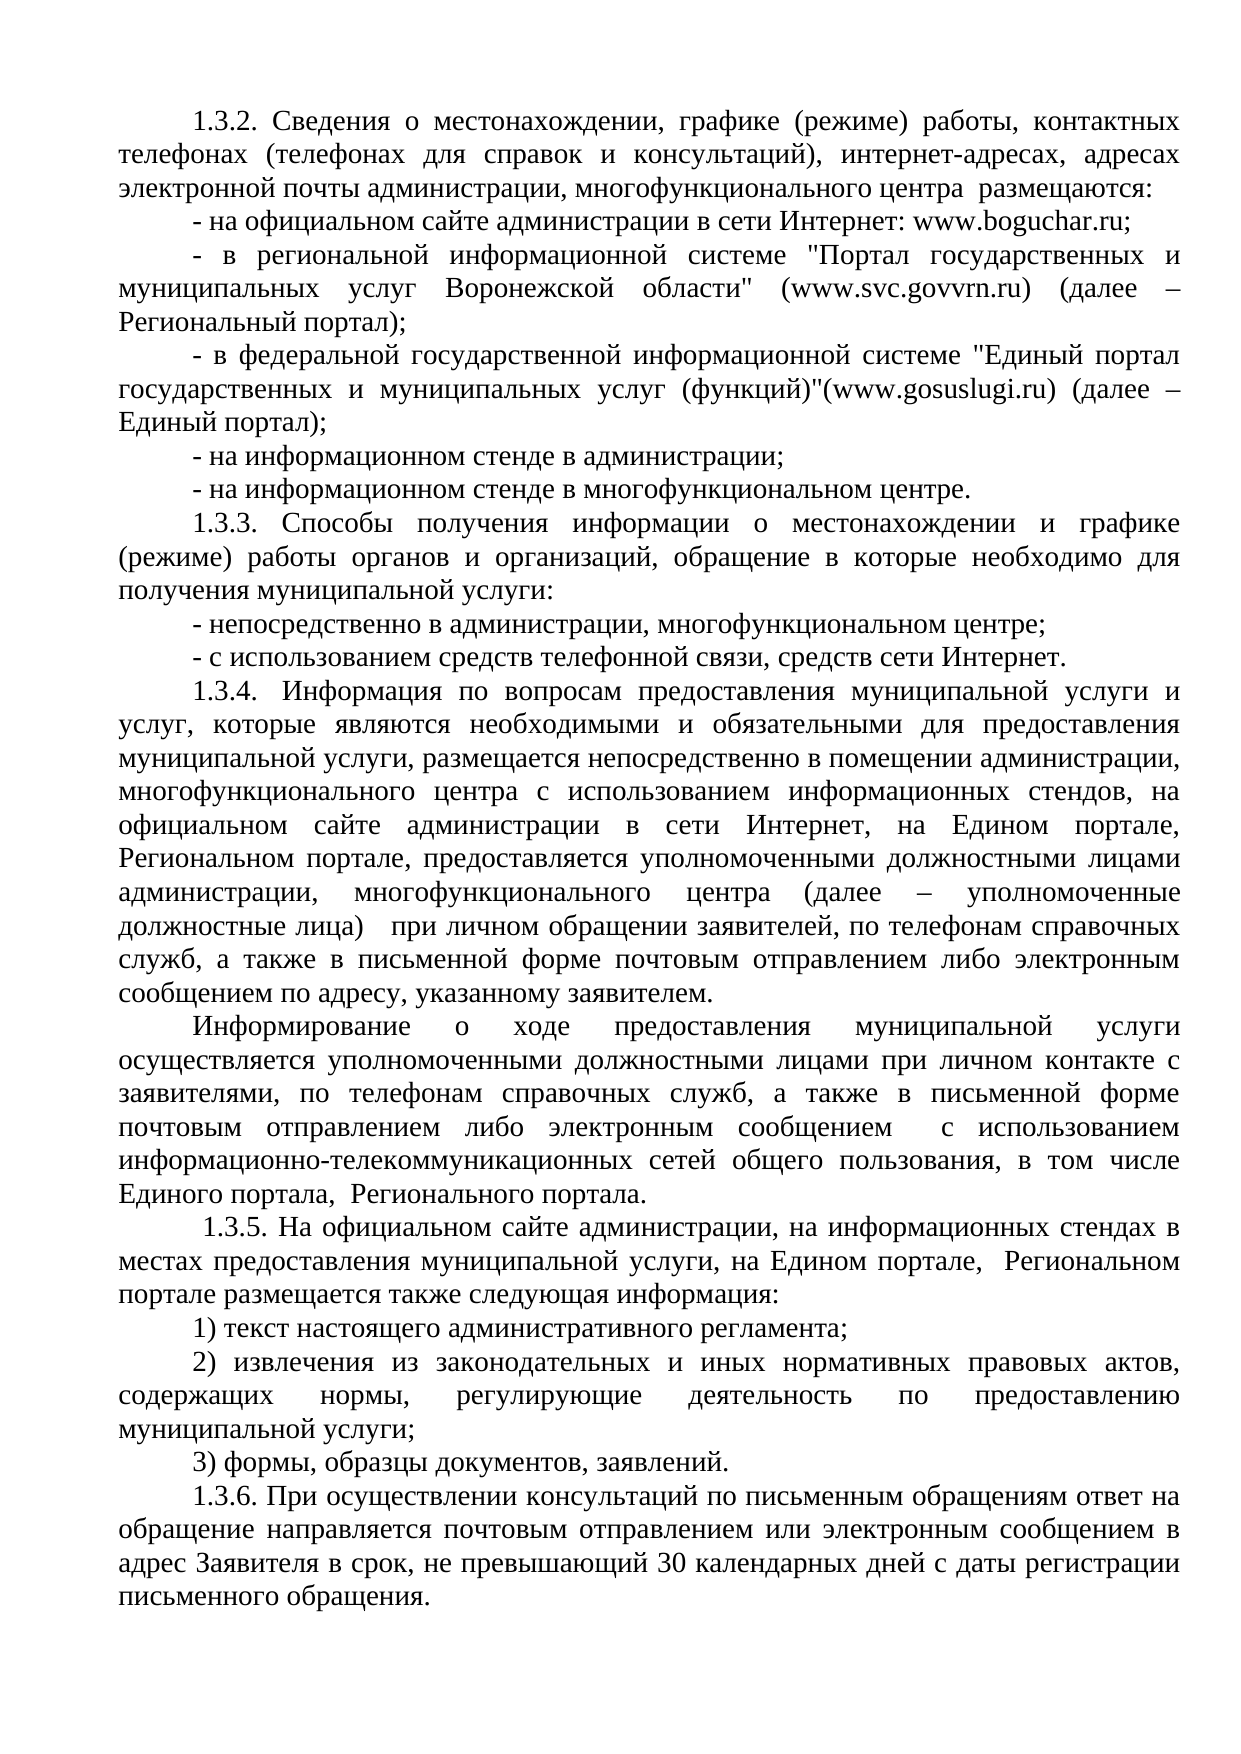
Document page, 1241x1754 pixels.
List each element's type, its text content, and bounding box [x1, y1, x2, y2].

text 1.3.6. При осуществлении консультаций по письменным обращениям ответ на обращение направляется почтовым отправлением или электронным сообщением в адрес Заявителя в срок, не превышающий 30 календарных дней с даты регистрации письменного обращения. [118, 1478, 1181, 1612]
text - в федеральной государственной информационной системе "Единый портал государственных и муниципальных услуг (функций)"(www.gosuslugi.ru) (далее – Единый портал); [118, 337, 1181, 438]
text - непосредственно в администрации, многофункциональном центре; [118, 606, 1181, 639]
text 2) извлечения из законодательных и иных нормативных правовых актов, содержащих нормы, регулирующие деятельность по предоставлению муниципальной услуги; [118, 1344, 1181, 1444]
text 1.3.3. Способы получения информации о местонахождении и графике (режиме) работы органов и организаций, обращение в которые необходимо для получения муниципальной услуги: [118, 505, 1181, 606]
text 1.3.4. Информация по вопросам предоставления муниципальной услуги и услуг, которые являются необходимыми и обязательными для предоставления муниципальной услуги, размещается непосредственно в помещении администрации, многофункционального центра с использованием информационных стендов, на официальном сайте администрации в сети Интернет, на Едином портале, Региональном портале, предоставляется уполномоченными должностными лицами администрации, многофункционального центра (далее – уполномоченные должностные лица) при личном обращении заявителей, по телефонам справочных служб, а также в письменной форме почтовым отправлением либо электронным сообщением по адресу, указанному заявителем. [118, 673, 1181, 1008]
text 1.3.2. Сведения о местонахождении, графике (режиме) работы, контактных телефонах (телефонах для справок и консультаций), интернет-адресах, адресах электронной почты администрации, многофункционального центра размещаются: [118, 103, 1181, 203]
text 1) текст настоящего административного регламента; [118, 1310, 1181, 1344]
text 1.3.5. На официальном сайте администрации, на информационных стендах в местах предоставления муниципальной услуги, на Едином портале, Региональном портале размещается также следующая информация: [118, 1209, 1181, 1310]
text 3) формы, образцы документов, заявлений. [118, 1444, 1181, 1478]
text - на официальном сайте администрации в сети Интернет: www.boguchar.ru; [118, 203, 1181, 237]
text - в региональной информационной системе "Портал государственных и муниципальных услуг Воронежской области" (www.svc.govvrn.ru) (далее – Региональный портал); [118, 237, 1181, 337]
text Информирование о ходе предоставления муниципальной услуги осуществляется уполномоченными должностными лицами при личном контакте с заявителями, по телефонам справочных служб, а также в письменной форме почтовым отправлением либо электронным сообщением с использованием информационно-телекоммуникационных сетей общего пользования, в том числе Единого портала, Регионального портала. [118, 1008, 1181, 1209]
text - на информационном стенде в многофункциональном центре. [118, 472, 1181, 505]
text - на информационном стенде в администрации; [118, 438, 1181, 472]
text - с использованием средств телефонной связи, средств сети Интернет. [118, 639, 1181, 673]
